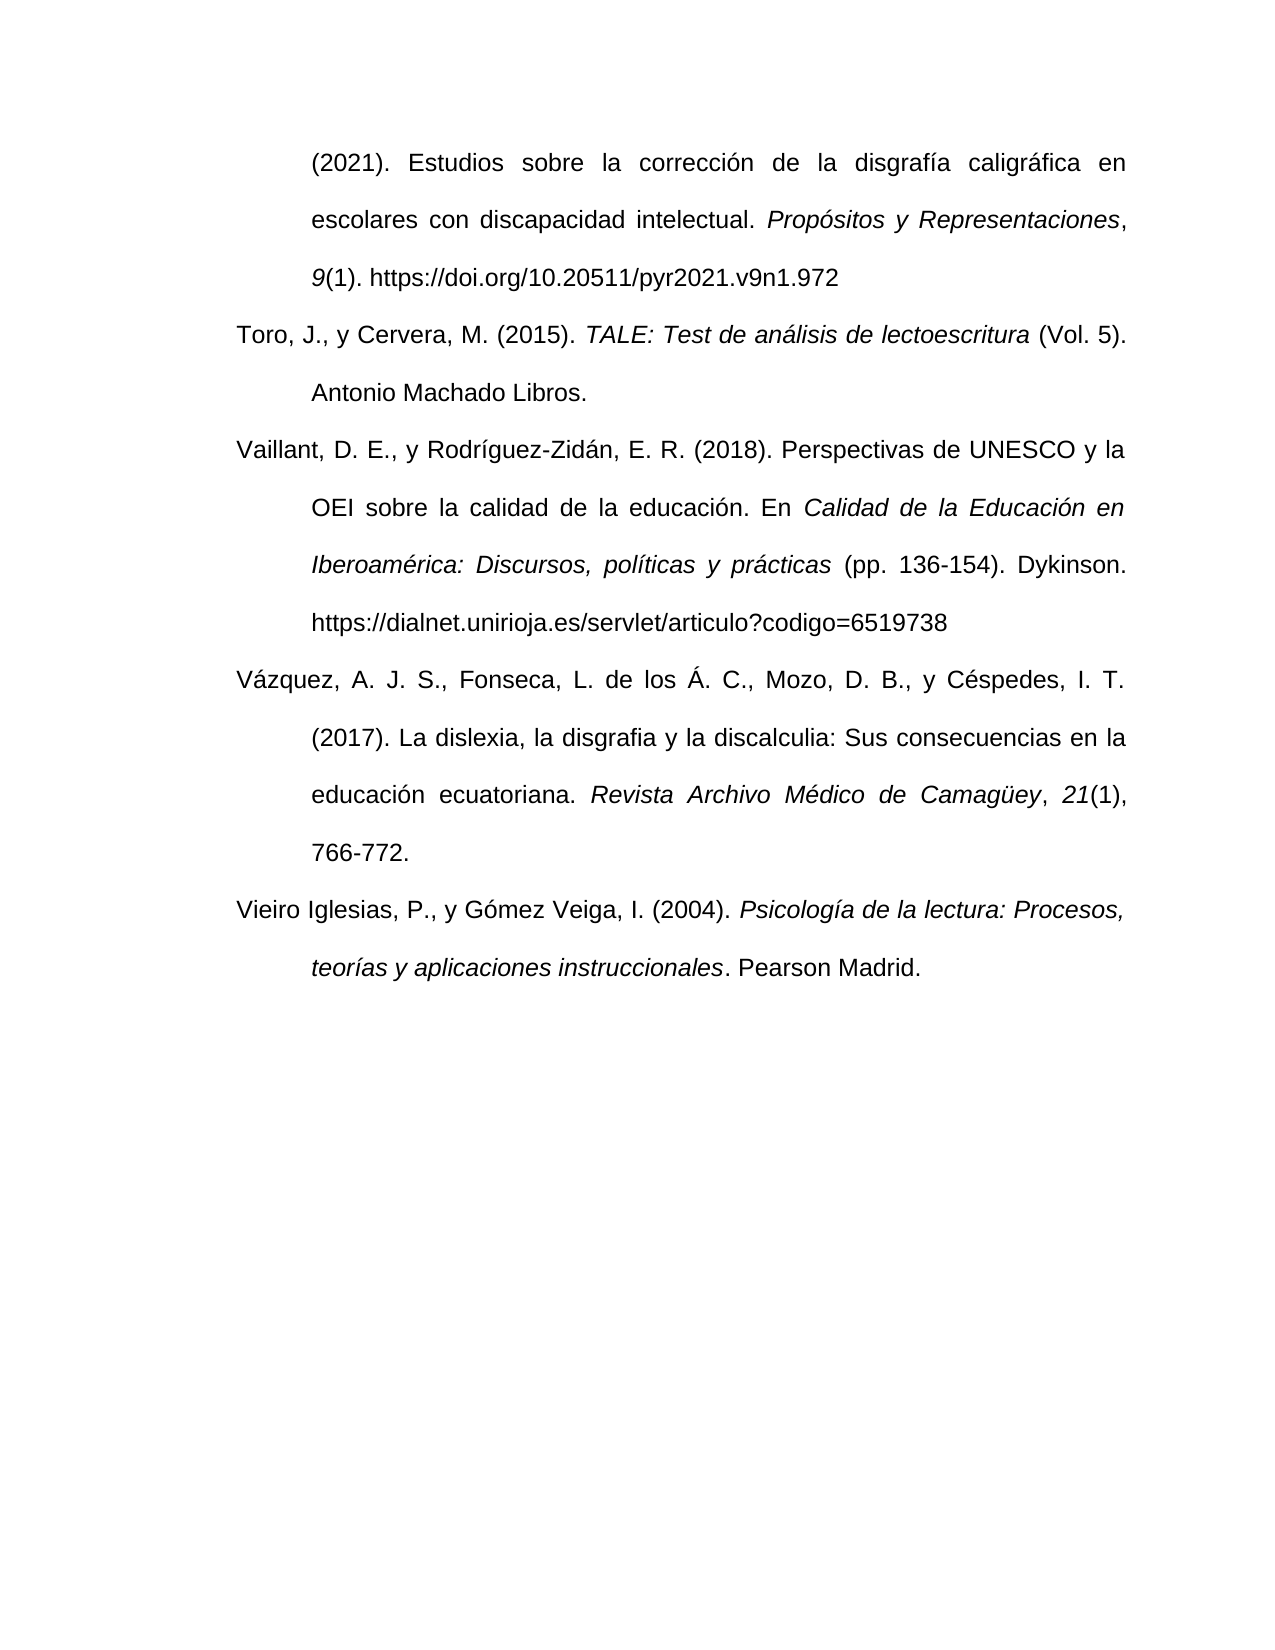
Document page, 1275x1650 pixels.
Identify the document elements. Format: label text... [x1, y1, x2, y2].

text Vázquez, A. J. S., Fonseca, L. de los Á. C., Mozo, D. B., y Céspedes, I. T. (2017). La dislexia, la disgrafia y la discalculia: Sus consecuencias en la educación ecuatoriana. Revista Archivo Médico de Camagüey, 21(1), 766-772. [236, 665, 1127, 866]
text Toro, J., y Cervera, M. (2015). TALE: Test de análisis de lectoescritura (Vol. 5). Antonio Machado Libros. [236, 320, 1127, 406]
text Vieiro Iglesias, P., y Gómez Veiga, I. (2004). Psicología de la lectura: Procesos, teorías y aplicaciones instruccionales. Pearson Madrid. [236, 895, 1127, 981]
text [236, 148, 1127, 291]
text Vaillant, D. E., y Rodríguez-Zidán, E. R. (2018). Perspectivas de UNESCO y la OEI sobre la calidad de la educación. En Calidad de la Educación en Iberoamérica: Discursos, políticas y prácticas (pp. 136-154). Dykinson. https://dialnet.unirioja.es/servlet/articulo?codigo=6519738 [236, 435, 1127, 636]
